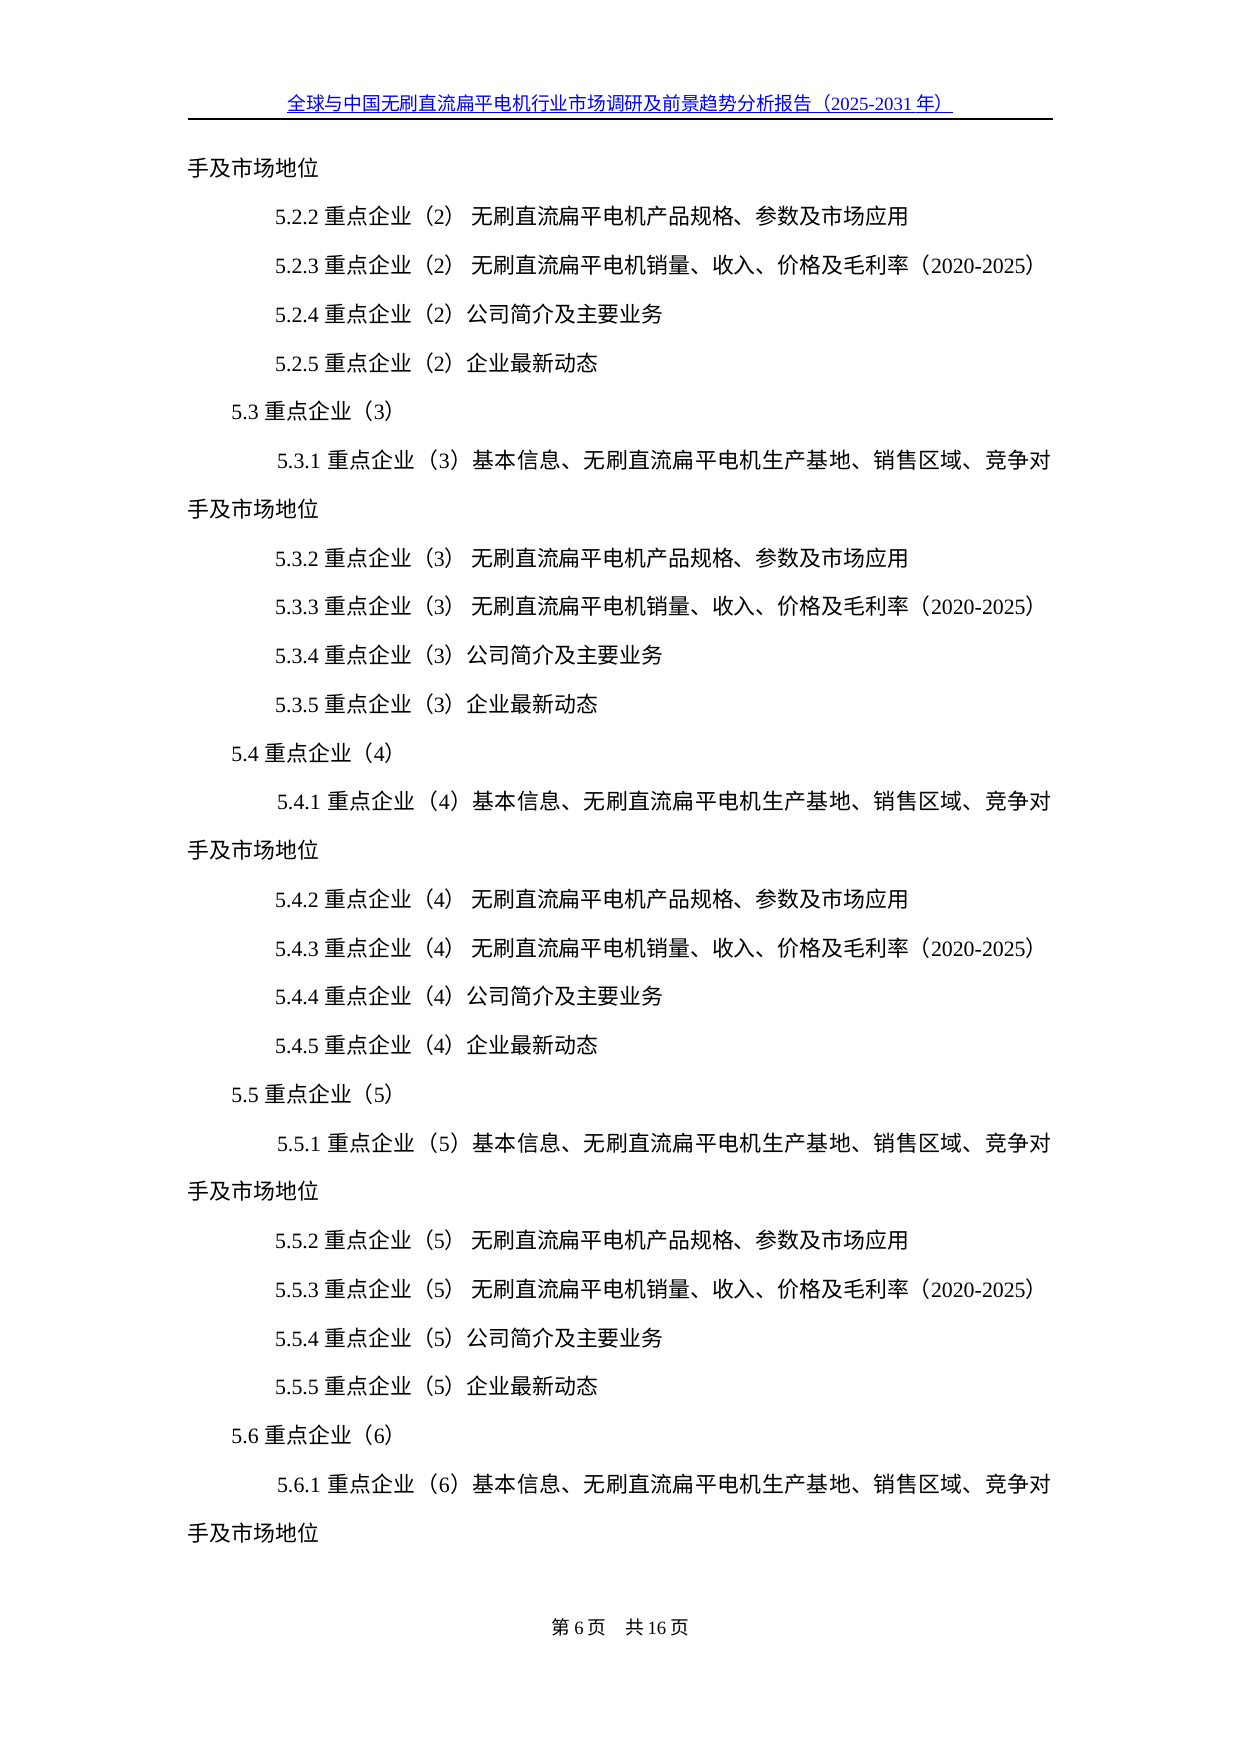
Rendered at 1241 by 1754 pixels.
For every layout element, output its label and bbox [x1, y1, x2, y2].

text [187, 150, 1053, 1548]
